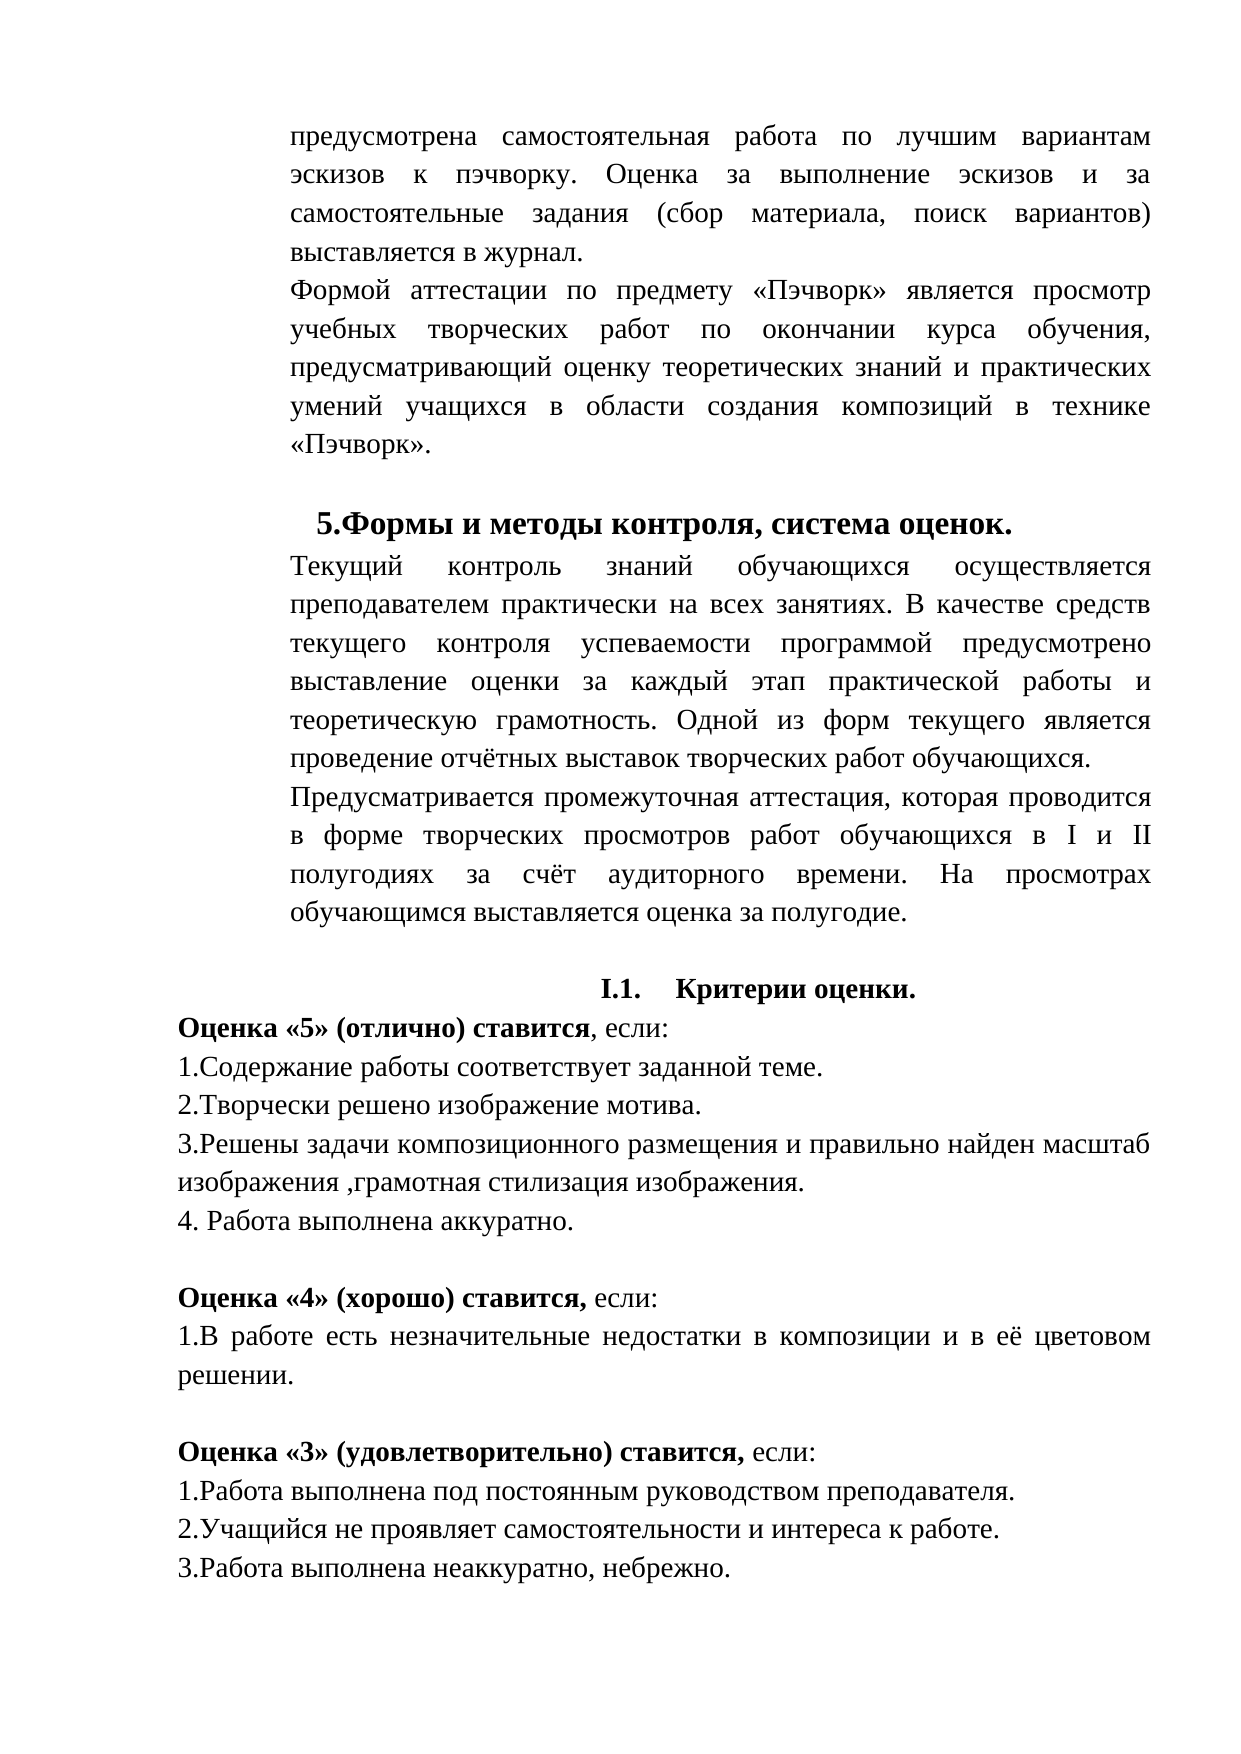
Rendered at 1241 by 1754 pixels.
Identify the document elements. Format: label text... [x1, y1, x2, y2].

text 1.Содержание работы соответствует заданной теме. [177, 1049, 1152, 1082]
list Текущий контроль знаний обучающихся осуществляется преподавателем практически на всех занятиях. В качестве средств текущего контроля успеваемости программой предусмотрено выставление оценки за каждый этап практической работы и теоретическую грамотность. Одной из форм текущего является проведение отчётных выставок творческих работ обучающихся. [290, 548, 1152, 774]
text Оценка «5» (отлично) ставится, если: [177, 1010, 1152, 1044]
text 5.Формы и методы контроля, система оценок. [177, 503, 1152, 542]
text 2.Учащийся не проявляет самостоятельности и интереса к работе. [177, 1511, 1152, 1545]
text 2.Творчески решено изображение мотива. [177, 1087, 1152, 1121]
text 3.Работа выполнена неаккуратно, небрежно. [177, 1550, 1152, 1583]
text Оценка «3» (удовлетворительно) ставится, если: [177, 1434, 1152, 1468]
text 3.Решены задачи композиционного размещения и правильно найден масштаб изображения ,грамотная стилизация изображения. [177, 1126, 1152, 1198]
text Оценка «4» (хорошо) ставится, если: [177, 1280, 1152, 1313]
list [290, 118, 1152, 267]
text 4. Работа выполнена аккуратно. [177, 1203, 1152, 1236]
list Формой аттестации по предмету «Пэчворк» является просмотр учебных творческих работ по окончании курса обучения, предусматривающий оценку теоретических знаний и практических умений учащихся в области создания композиций в технике «Пэчворк». [290, 272, 1152, 460]
text 1.В работе есть незначительные недостатки в композиции и в её цветовом решении. [177, 1318, 1152, 1391]
list Предусматривается промежуточная аттестация, которая проводится в форме творческих просмотров работ обучающихся в I и II полугодиях за счёт аудиторного времени. На просмотрах обучающимся выставляется оценка за полугодие. [290, 779, 1152, 928]
list Критерии оценки. [365, 972, 1152, 1005]
text 1.Работа выполнена под постоянным руководством преподавателя. [177, 1473, 1152, 1506]
